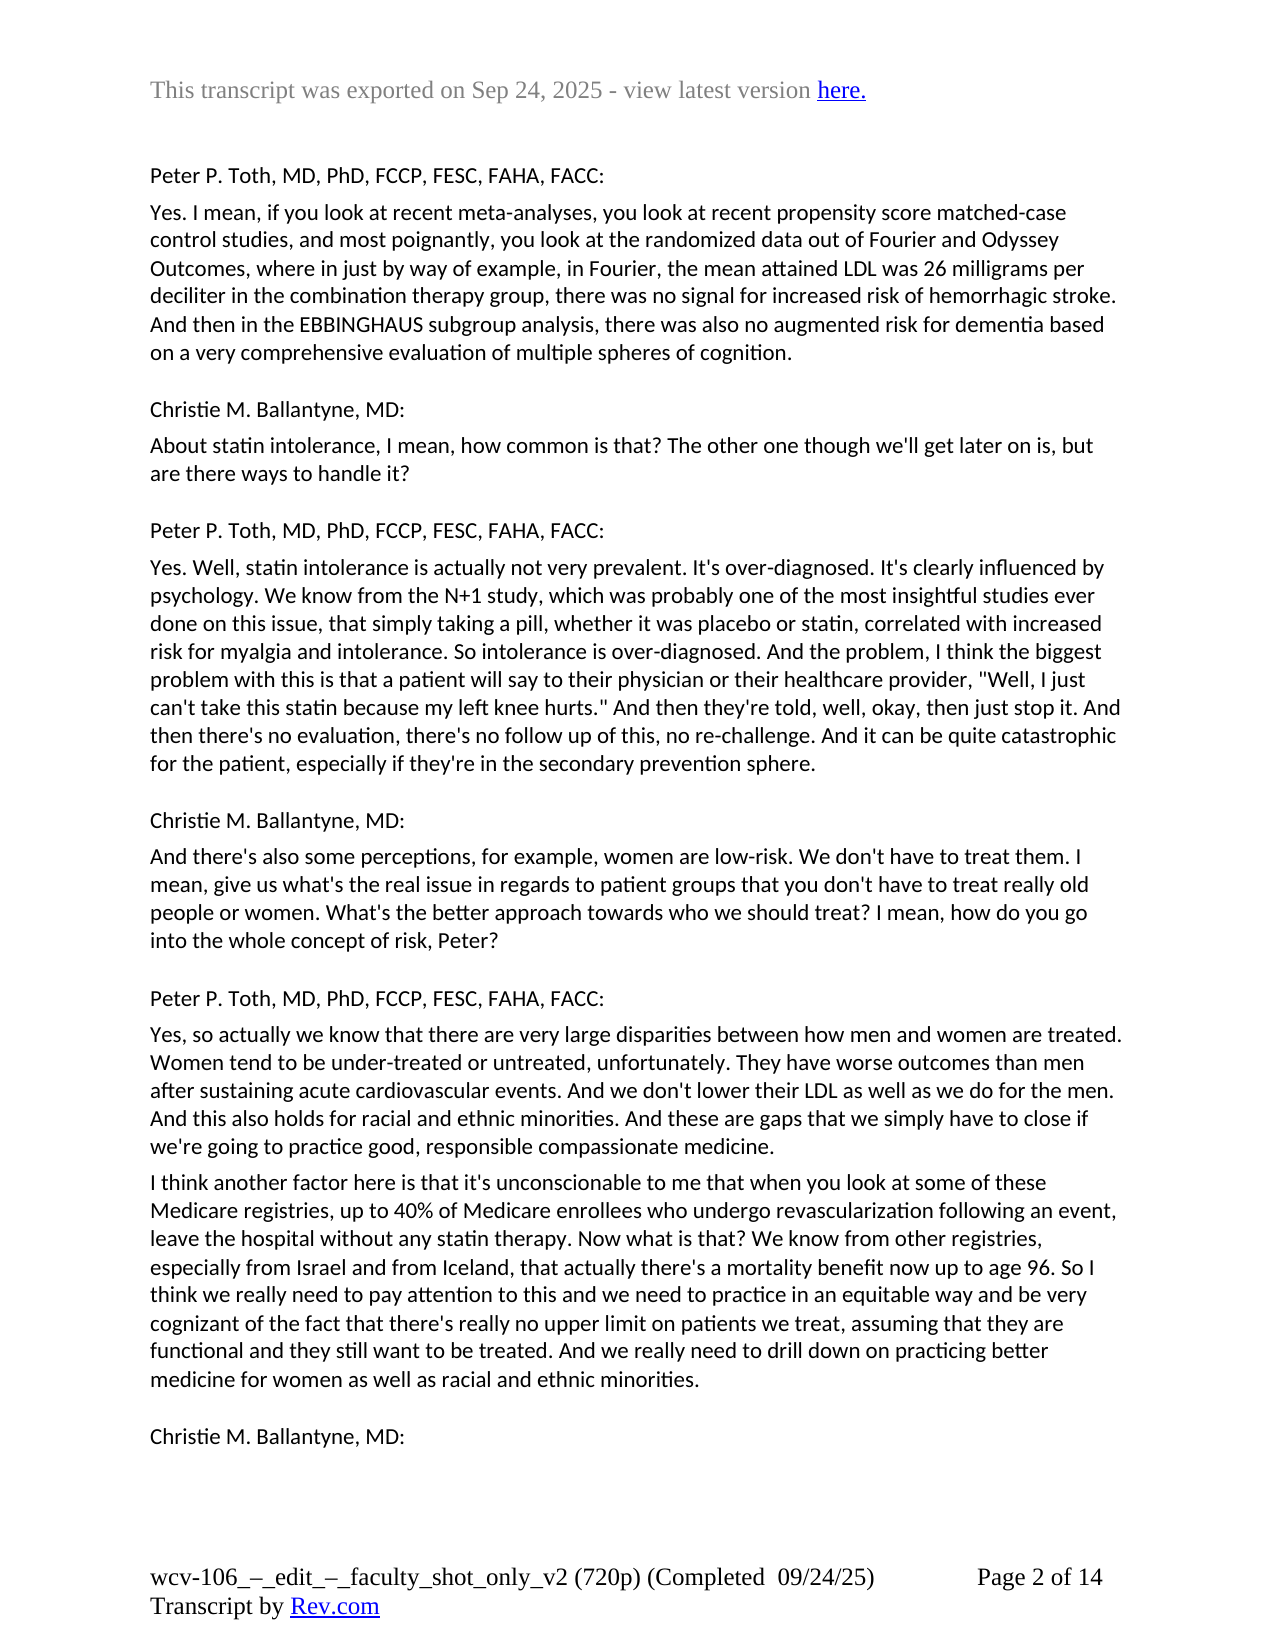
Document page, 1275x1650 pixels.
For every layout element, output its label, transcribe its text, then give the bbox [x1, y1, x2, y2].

text Christie M. Ballantyne, MD: [150, 1422, 1125, 1450]
text Yes. Well, statin intolerance is actually not very prevalent. It's over-diagnosed. It's clearly influenced by psychology. We know from the N+1 study, which was probably one of the most insightful studies ever done on this issue, that simply taking a pill, whether it was placebo or statin, correlated with increased risk for myalgia and intolerance. So intolerance is over-diagnosed. And the problem, I think the biggest problem with this is that a patient will say to their physician or their healthcare provider, "Well, I just can't take this statin because my left knee hurts." And then they're told, well, okay, then just stop it. And then there's no evaluation, there's no follow up of this, no re-challenge. And it can be quite catastrophic for the patient, especially if they're in the secondary prevention sphere. [150, 553, 1125, 777]
text About statin intolerance, I mean, how common is that? The other one though we'll get later on is, but are there ways to handle it? [150, 431, 1125, 487]
text And there's also some perceptions, for example, women are low-risk. We don't have to treat them. I mean, give us what's the real issue in regards to patient groups that you don't have to treat really old people or women. What's the better approach towards who we should treat? I mean, how do you go into the whole concept of risk, Peter? [150, 842, 1125, 954]
text Yes. I mean, if you look at recent meta-analyses, you look at recent propensity score matched-case control studies, and most poignantly, you look at the randomized data out of Fourier and Odyssey Outcomes, where in just by way of example, in Fourier, the mean attained LDL was 26 milligrams per deciliter in the combination therapy group, there was no signal for increased risk of hemorrhagic stroke. And then in the EBBINGHAUS subgroup analysis, there was also no augmented risk for dementia based on a very comprehensive evaluation of multiple spheres of cognition. [150, 198, 1125, 366]
text I think another factor here is that it's unconscionable to me that when you look at some of these Medicare registries, up to 40% of Medicare enrollees who undergo revascularization following an event, leave the hospital without any statin therapy. Now what is that? We know from other registries, especially from Israel and from Iceland, that actually there's a mortality benefit now up to age 96. So I think we really need to pay attention to this and we need to practice in an equitable way and be very cognizant of the fact that there's really no upper limit on patients we treat, assuming that they are functional and they still want to be treated. And we really need to drill down on practicing better medicine for women as well as racial and ethnic minorities. [150, 1168, 1125, 1393]
text Yes, so actually we know that there are very large disparities between how men and women are treated. Women tend to be under-treated or untreated, unfortunately. They have worse outcomes than men after sustaining acute cardiovascular events. And we don't lower their LDL as well as we do for the men. And this also holds for racial and ethnic minorities. And these are gaps that we simply have to close if we're going to practice good, responsible compassionate medicine. [150, 1020, 1125, 1160]
text Christie M. Ballantyne, MD: [150, 395, 1125, 423]
text Christie M. Ballantyne, MD: [150, 806, 1125, 834]
text Peter P. Toth, MD, PhD, FCCP, FESC, FAHA, FACC: [150, 984, 1125, 1012]
text Peter P. Toth, MD, PhD, FCCP, FESC, FAHA, FACC: [150, 161, 1125, 189]
text Peter P. Toth, MD, PhD, FCCP, FESC, FAHA, FACC: [150, 516, 1125, 544]
